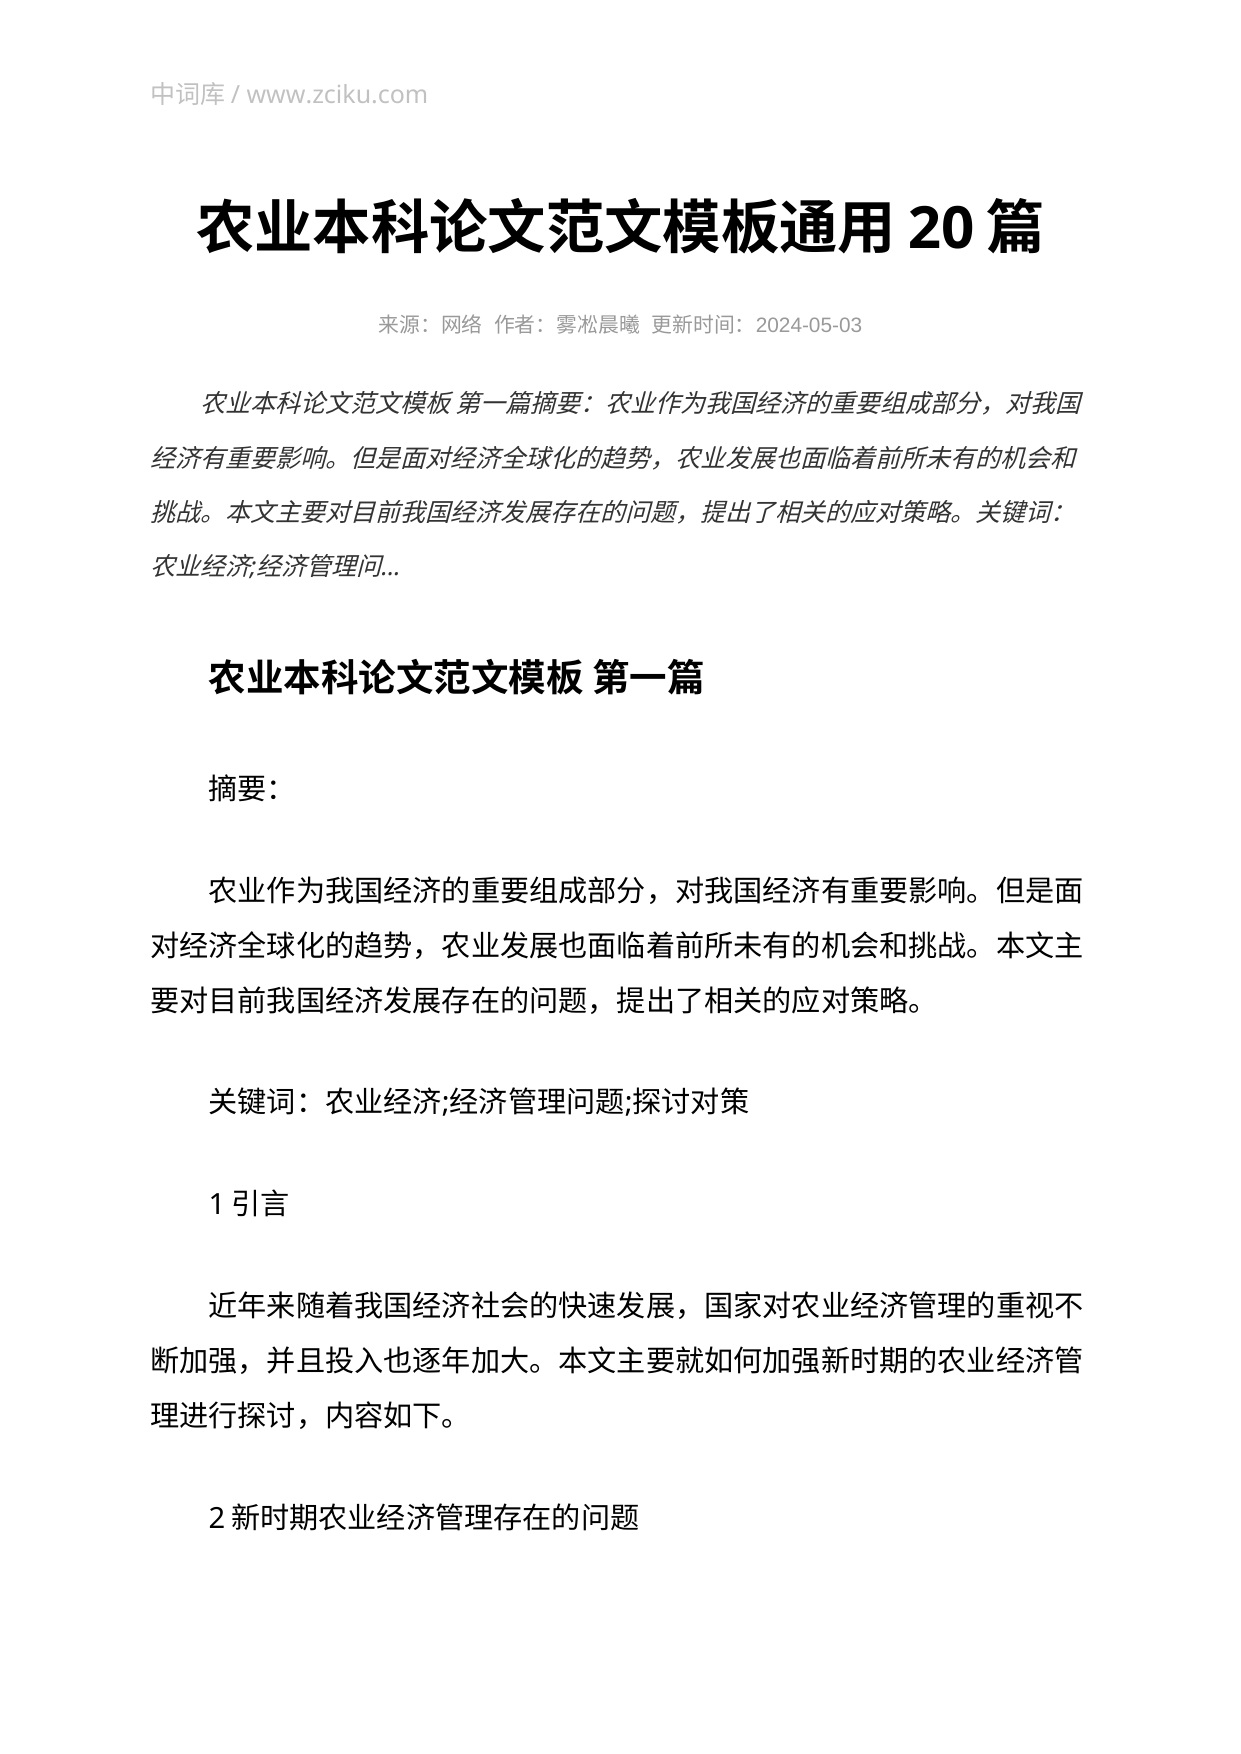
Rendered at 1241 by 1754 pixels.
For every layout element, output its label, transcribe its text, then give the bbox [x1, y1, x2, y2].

text 近年来随着我国经济社会的快速发展，国家对农业经济管理的重视不断加强，并且投入也逐年加大。本文主要就如何加强新时期的农业经济管理进行探讨，内容如下。 [150, 1283, 1090, 1435]
text 农业作为我国经济的重要组成部分，对我国经济有重要影响。但是面对经济全球化的趋势，农业发展也面临着前所未有的机会和挑战。本文主要对目前我国经济发展存在的问题，提出了相关的应对策略。 [150, 867, 1090, 1019]
text 关键词：农业经济;经济管理问题;探讨对策 [150, 1079, 1090, 1121]
text 农业本科论文范文模板 第一篇 [150, 648, 1090, 702]
text 1引言 [150, 1181, 1090, 1223]
subtitle 农业本科论文范文模板通用20篇 [150, 181, 1090, 266]
text 摘要： [150, 766, 1090, 808]
text 农业本科论文范文模板 第一篇摘要：农业作为我国经济的重要组成部分，对我国经济有重要影响。但是面对经济全球化的趋势，农业发展也面临着前所未有的机会和挑战。本文主要对目前我国经济发展存在的问题，提出了相关的应对策略。关键词：农业经济;经济管理问... [150, 384, 1090, 583]
text 来源：网络 作者：雾凇晨曦 更新时间：2024-05-03 [150, 313, 1090, 337]
text 2新时期农业经济管理存在的问题 [150, 1494, 1090, 1537]
